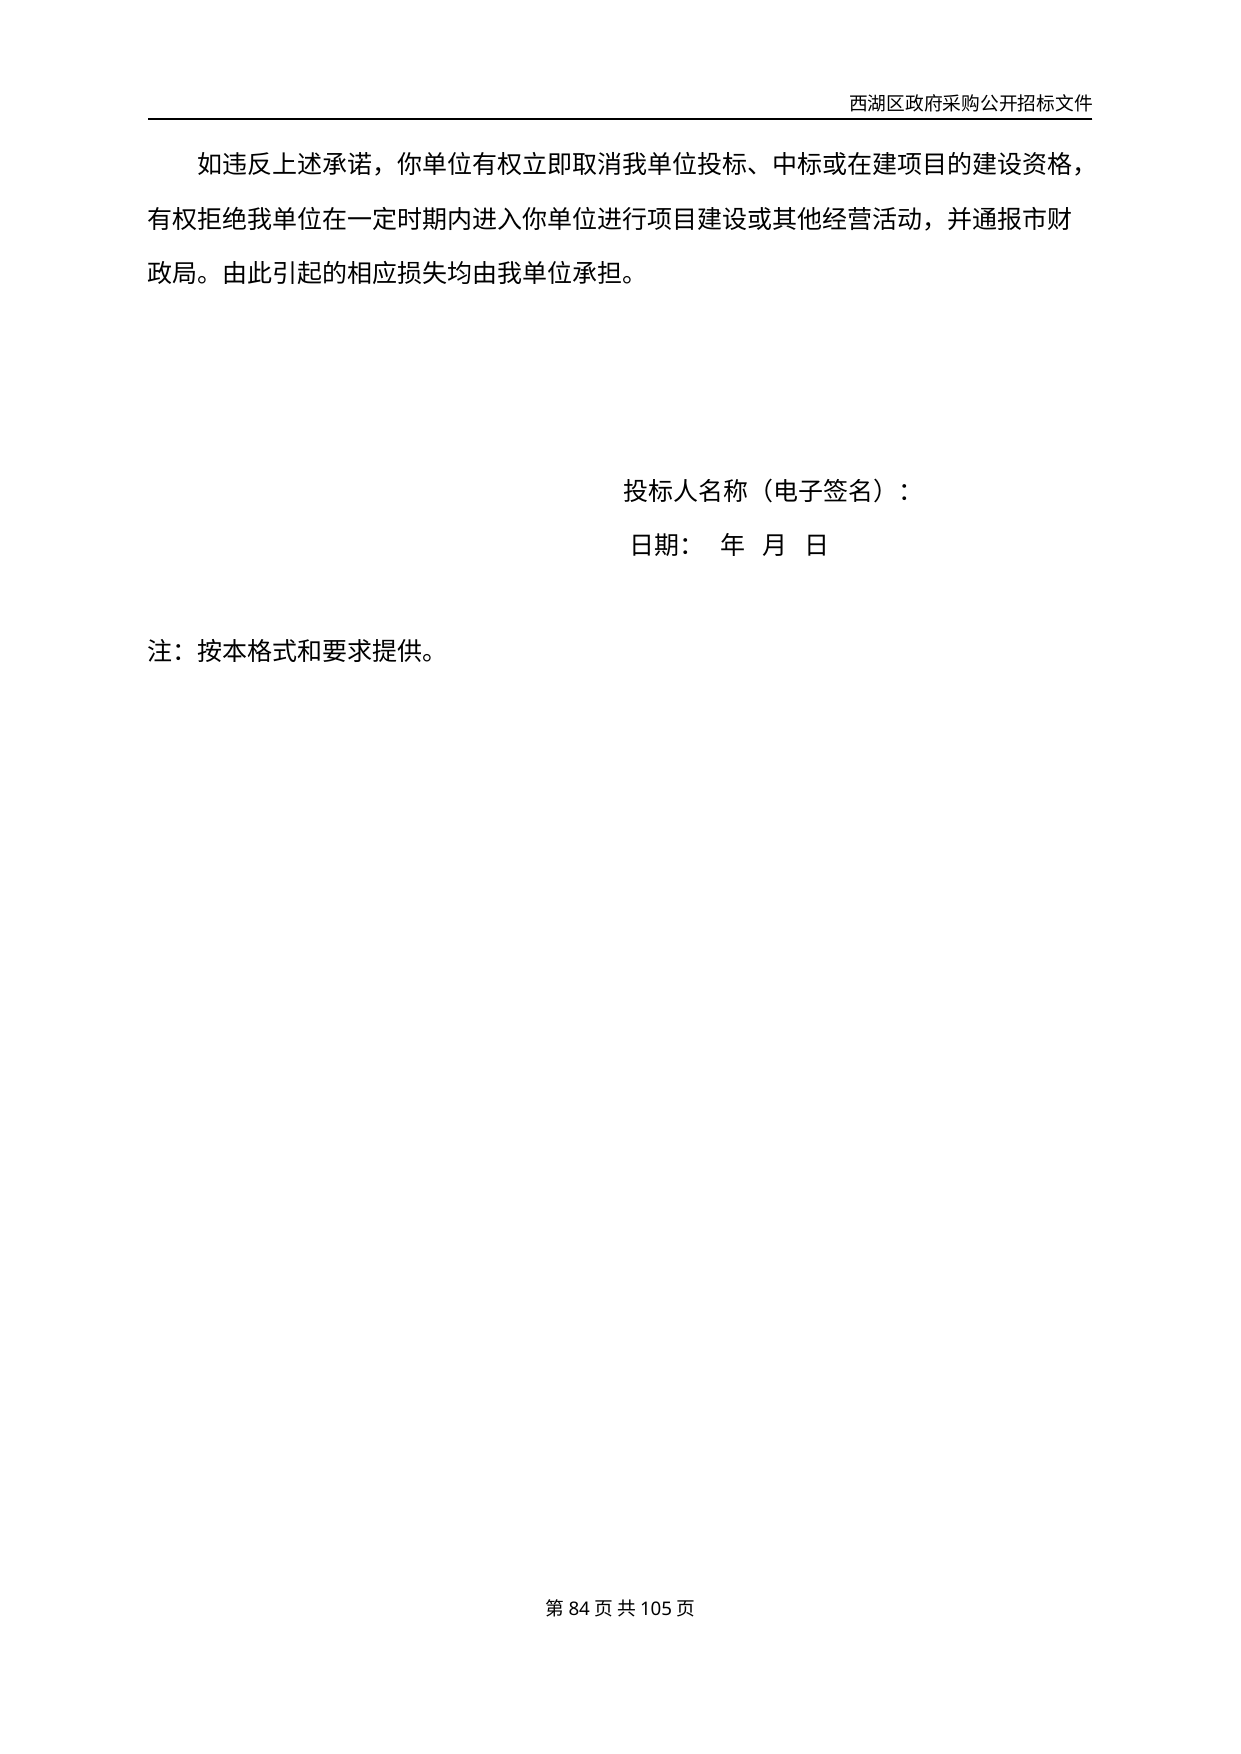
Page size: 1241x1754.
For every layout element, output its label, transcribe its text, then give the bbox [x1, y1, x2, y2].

text 投标人名称（电子签名）： [148, 471, 976, 507]
text 注：按本格式和要求提供。 [148, 631, 1049, 667]
text 如违反上述承诺，你单位有权立即取消我单位投标、中标或在建项目的建设资格，有权拒绝我单位在一定时期内进入你单位进行项目建设或其他经营活动，并通报市财政局。由此引起的相应损失均由我单位承担。 [148, 145, 1092, 290]
text 日期： 年 月 日 [629, 526, 1092, 562]
